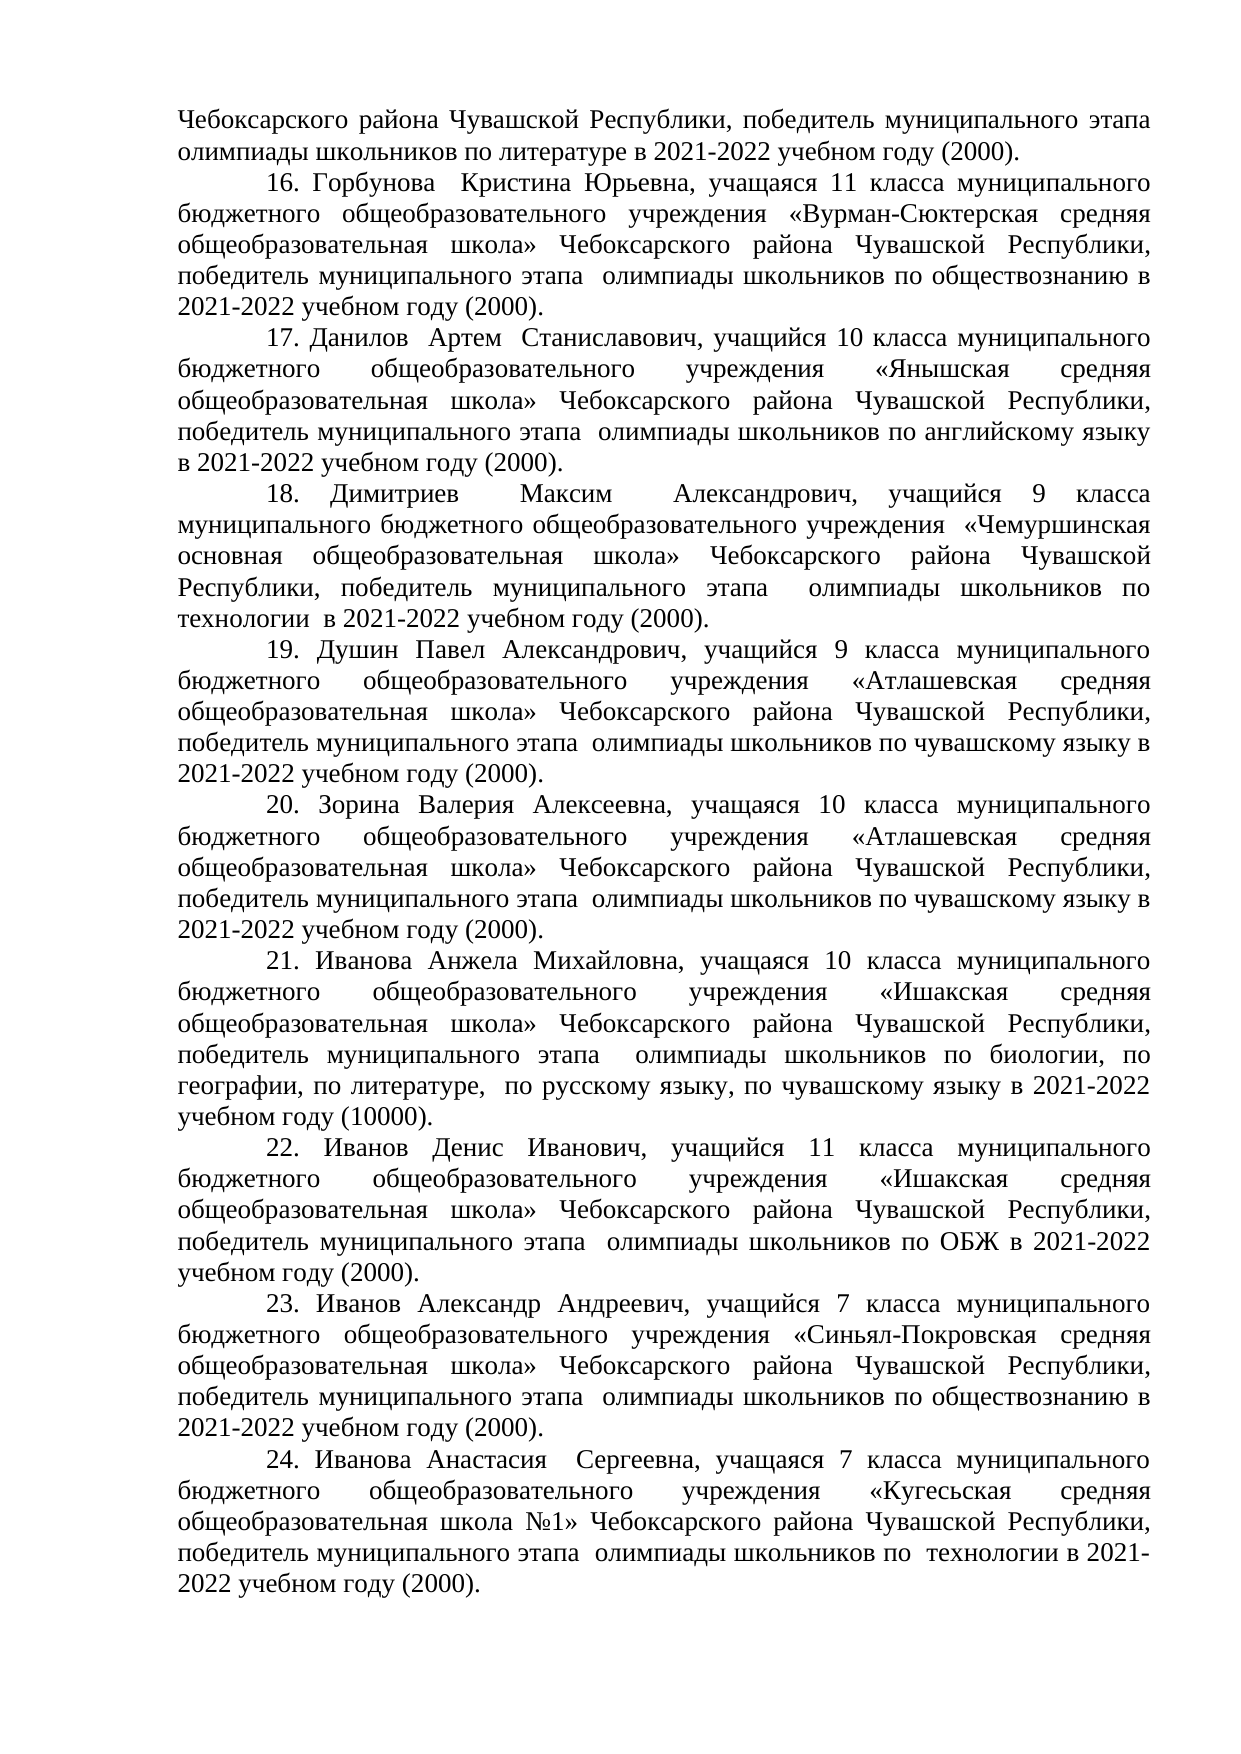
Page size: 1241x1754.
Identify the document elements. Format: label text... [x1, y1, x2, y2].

text 20. Зорина Валерия Алексеевна, учащаяся 10 класса муниципального бюджетного общеобразовательного учреждения «Атлашевская средняя общеобразовательная школа» Чебоксарского района Чувашской Республики, победитель муниципального этапа олимпиады школьников по чувашскому языку в 2021-2022 учебном году (2000). [177, 789, 1152, 944]
text 18. Димитриев Максим Александрович, учащийся 9 класса муниципального бюджетного общеобразовательного учреждения «Чемуршинская основная общеобразовательная школа» Чебоксарского района Чувашской Республики, победитель муниципального этапа олимпиады школьников по технологии в 2021-2022 учебном году (2000). [177, 477, 1152, 633]
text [177, 103, 1152, 166]
text 23. Иванов Александр Андреевич, учащийся 7 класса муниципального бюджетного общеобразовательного учреждения «Синьял-Покровская средняя общеобразовательная школа» Чебоксарского района Чувашской Республики, победитель муниципального этапа олимпиады школьников по обществознанию в 2021-2022 учебном году (2000). [177, 1287, 1152, 1443]
text 21. Иванова Анжела Михайловна, учащаяся 10 класса муниципального бюджетного общеобразовательного учреждения «Ишакская средняя общеобразовательная школа» Чебоксарского района Чувашской Республики, победитель муниципального этапа олимпиады школьников по биологии, по географии, по литературе, по русскому языку, по чувашскому языку в 2021-2022 учебном году (10000). [177, 944, 1152, 1131]
text 24. Иванова Анастасия Сергеевна, учащаяся 7 класса муниципального бюджетного общеобразовательного учреждения «Кугесьская средняя общеобразовательная школа №1» Чебоксарского района Чувашской Республики, победитель муниципального этапа олимпиады школьников по технологии в 2021-2022 учебном году (2000). [177, 1443, 1152, 1598]
text 19. Душин Павел Александрович, учащийся 9 класса муниципального бюджетного общеобразовательного учреждения «Атлашевская средняя общеобразовательная школа» Чебоксарского района Чувашской Республики, победитель муниципального этапа олимпиады школьников по чувашскому языку в 2021-2022 учебном году (2000). [177, 633, 1152, 789]
text 22. Иванов Денис Иванович, учащийся 11 класса муниципального бюджетного общеобразовательного учреждения «Ишакская средняя общеобразовательная школа» Чебоксарского района Чувашской Республики, победитель муниципального этапа олимпиады школьников по ОБЖ в 2021-2022 учебном году (2000). [177, 1131, 1152, 1287]
text 17. Данилов Артем Станиславович, учащийся 10 класса муниципального бюджетного общеобразовательного учреждения «Янышская средняя общеобразовательная школа» Чебоксарского района Чувашской Республики, победитель муниципального этапа олимпиады школьников по английскому языку в 2021-2022 учебном году (2000). [177, 321, 1152, 477]
text 16. Горбунова Кристина Юрьевна, учащаяся 11 класса муниципального бюджетного общеобразовательного учреждения «Вурман-Сюктерская средняя общеобразовательная школа» Чебоксарского района Чувашской Республики, победитель муниципального этапа олимпиады школьников по обществознанию в 2021-2022 учебном году (2000). [177, 166, 1152, 321]
